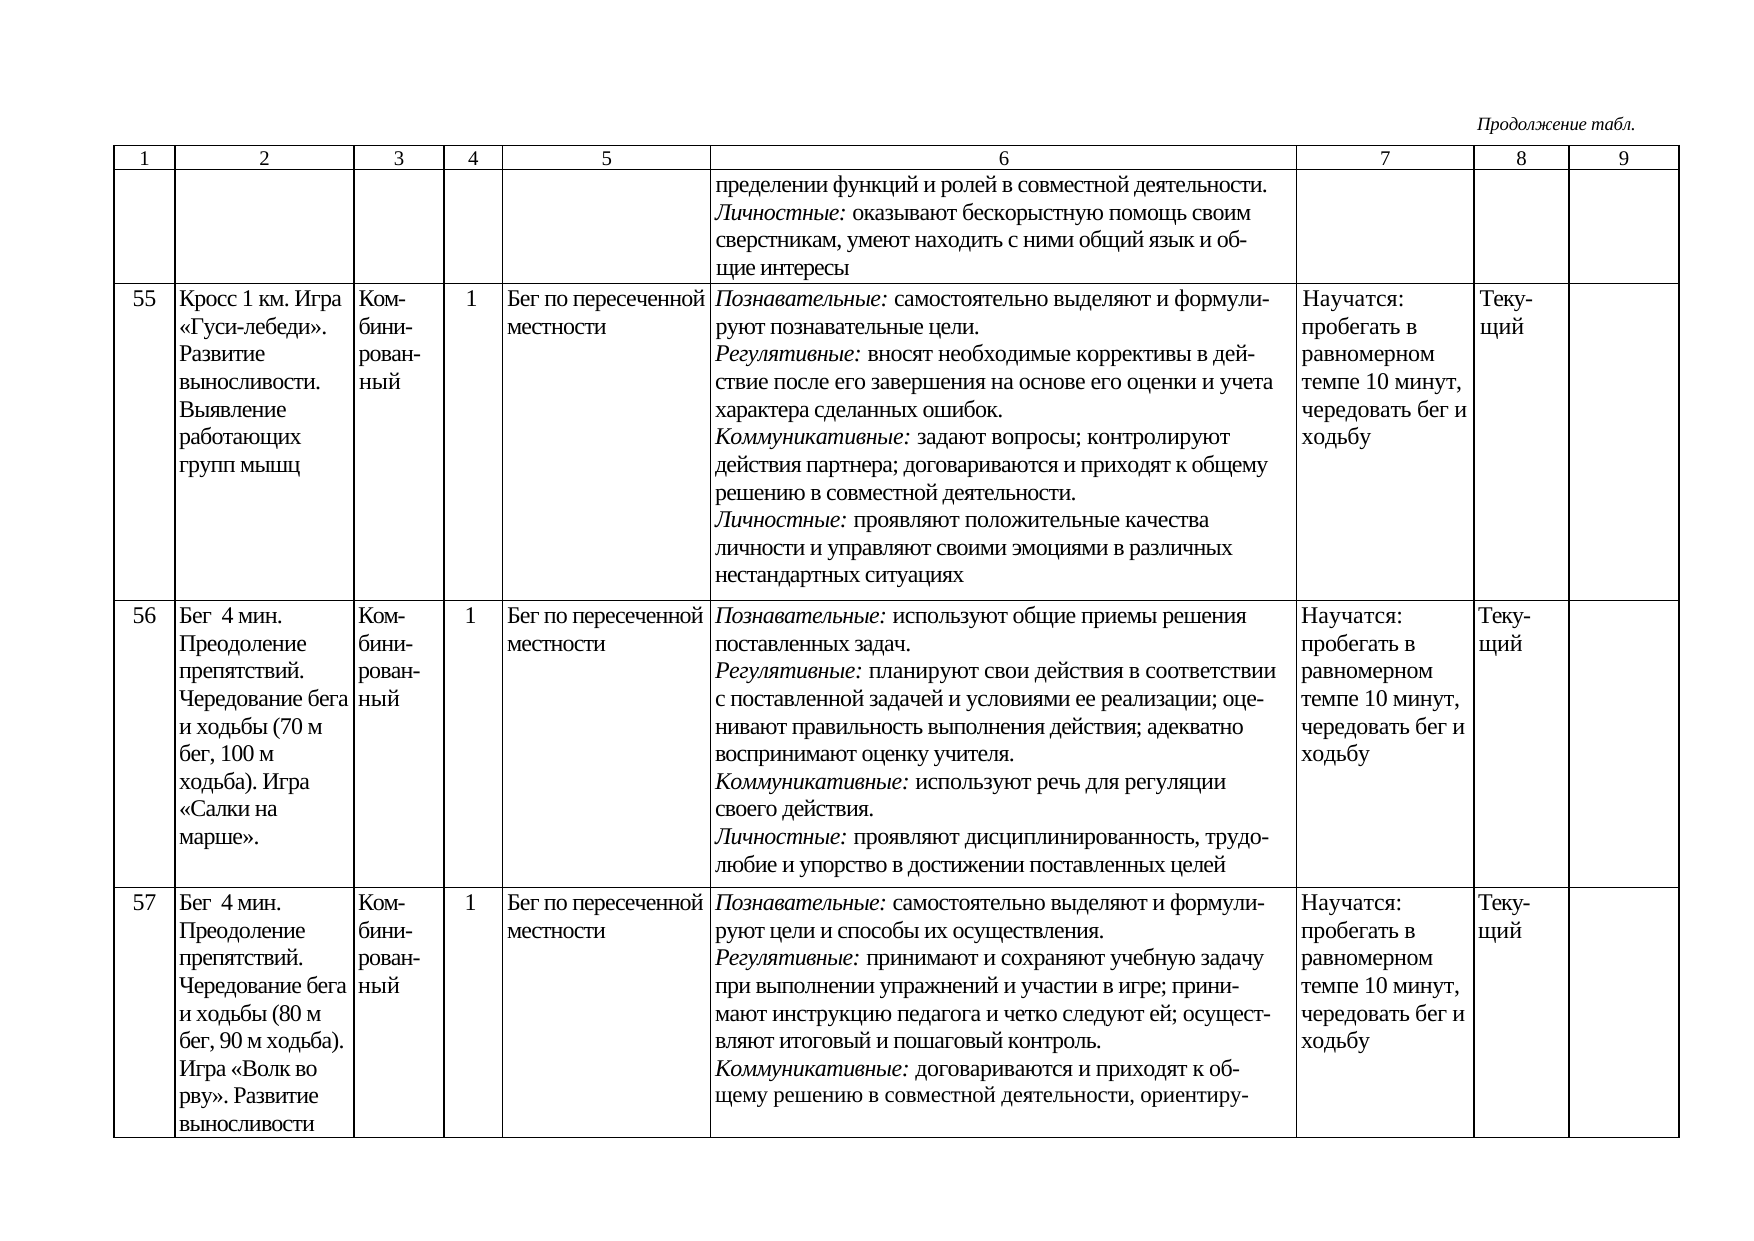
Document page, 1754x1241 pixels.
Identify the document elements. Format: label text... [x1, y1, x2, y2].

table_cell [355, 170, 443, 283]
table_cell Теку- щий [1475, 888, 1568, 1137]
table_cell [1570, 888, 1678, 1137]
table_cell Теку- щий [1475, 284, 1568, 600]
table_cell Ком- бини- рован- ный [355, 284, 443, 600]
table_cell Бег 4 мин. Преодоление препятствий. Чередование бега и ходьбы (70 м бег, 100 м ходьба). Игра «Салки на марше». [176, 601, 353, 887]
table_cell Кросс 1 км. Игра «Гуси-лебеди». Развитие выносливости. Выявление работающих групп мышц [176, 284, 353, 600]
table_cell [1570, 601, 1678, 887]
table_cell Бег по пересеченной местности [503, 888, 710, 1137]
table_cell Познавательные: используют общие приемы решения поставленных задач. Регулятивные: планируют свои действия в соответствии с поставленной задачей и условиями ее реализации; оце- нивают правильность выполнения действия; адекватно воспринимают оценку учителя. Коммуникативные: используют речь для регуляции своего действия. Личностные: проявляют дисциплинированность, трудо- любие и упорство в достижении поставленных целей [711, 601, 1296, 887]
table_cell Бег по пересеченной местности [503, 601, 710, 887]
table_cell [176, 170, 353, 283]
table_cell 56 [115, 601, 174, 887]
table_cell Теку- щий [1475, 601, 1568, 887]
table_cell Познавательные: самостоятельно выделяют и формули- руют цели и способы их осуществления. Регулятивные: принимают и сохраняют учебную задачу при выполнении упражнений и участии в игре; прини- мают инструкцию педагога и четко следуют ей; осущест- вляют итоговый и пошаговый контроль. Коммуникативные: договариваются и приходят к об- щему решению в совместной деятельности, ориентиру- [711, 888, 1296, 1137]
table_cell 57 [115, 888, 174, 1137]
text Продолжение табл. [114, 113, 1636, 134]
table_cell пределении функций и ролей в совместной деятельности. Личностные: оказывают бескорыстную помощь своим сверстникам, умеют находить с ними общий язык и об- щие интересы [711, 170, 1296, 283]
table_cell Ком- бини- рован- ный [355, 601, 443, 887]
table_cell 1 [445, 601, 502, 887]
table_cell [503, 170, 710, 283]
table_cell [1475, 170, 1568, 283]
table_cell Бег по пересеченной местности [503, 284, 710, 600]
table_cell Научатся: пробегать в равномерном темпе 10 минут, чередовать бег и ходьбу [1297, 888, 1473, 1137]
table_cell [1570, 284, 1678, 600]
table_cell Ком- бини- рован- ный [355, 888, 443, 1137]
table_cell 1 [445, 888, 502, 1137]
table_cell [115, 170, 174, 283]
table_cell [1570, 170, 1678, 283]
table_cell Научатся: пробегать в равномерном темпе 10 минут, чередовать бег и ходьбу [1297, 284, 1473, 600]
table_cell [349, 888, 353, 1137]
table_cell 1 [445, 284, 502, 600]
table_cell Научатся: пробегать в равномерном темпе 10 минут, чередовать бег и ходьбу [1297, 601, 1473, 887]
table_cell [1297, 170, 1473, 283]
table_cell Познавательные: самостоятельно выделяют и формули- руют познавательные цели. Регулятивные: вносят необходимые коррективы в дей- ствие после его завершения на основе его оценки и учета характера сделанных ошибок. Коммуникативные: задают вопросы; контролируют действия партнера; договариваются и приходят к общему решению в совместной деятельности. Личностные: проявляют положительные качества личности и управляют своими эмоциями в различных нестандартных ситуациях [711, 284, 1296, 600]
table_cell [445, 170, 502, 283]
table_cell 55 [115, 284, 174, 600]
